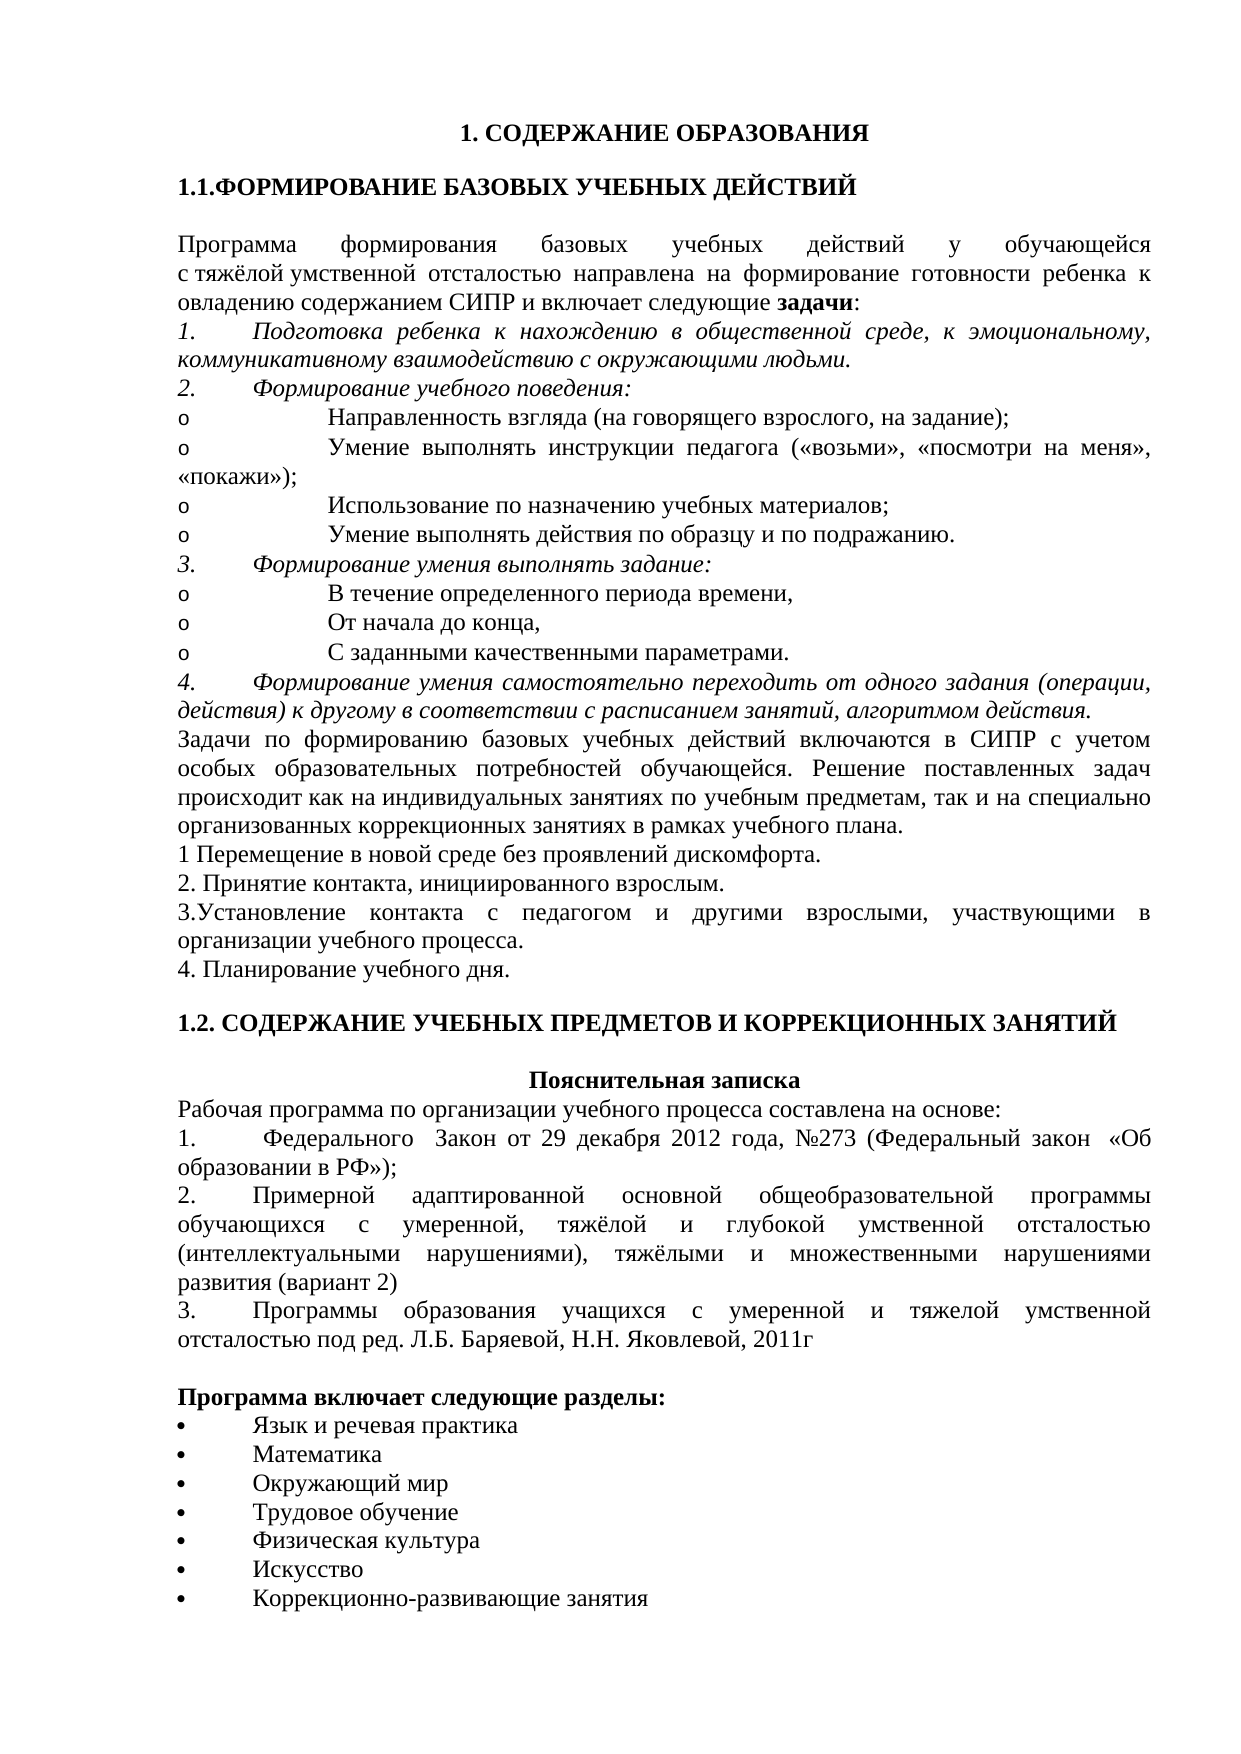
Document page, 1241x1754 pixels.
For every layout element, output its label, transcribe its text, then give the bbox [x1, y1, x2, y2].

list Формирование умения самостоятельно переходить от одного задания (операции, действия) к другому в соответствии с расписанием занятий, алгоритмом действия. [177, 667, 1152, 724]
list Окружающий мир [177, 1468, 1152, 1497]
list Формирование умения выполнять задание: [177, 549, 1152, 578]
list Искусство [177, 1554, 1152, 1583]
list Коррекционно-развивающие занятия [177, 1583, 1152, 1612]
list Федерального Закон от 29 декабря 2012 года, №273 (Федеральный закон «Об образовании в РФ»); [177, 1123, 1152, 1181]
text 1.2. СОДЕРЖАНИЕ УЧЕБНЫХ ПРЕДМЕТОВ И КОРРЕКЦИОННЫХ ЗАНЯТИЙ [177, 1008, 1152, 1037]
text 1 Перемещение в новой среде без проявлений дискомфорта. [177, 839, 1152, 868]
text 3.Установление контакта с педагогом и другими взрослыми, участвующими в организации учебного процесса. [177, 897, 1152, 954]
list Направленность взгляда (на говорящего взрослого, на задание); [177, 402, 1152, 432]
text Программа формирования базовых учебных действий у обучающейся с тяжёлой умственной отсталостью направлена на формирование готовности ребенка к овладению содержанием СИПР и включает следующие задачи: [177, 229, 1152, 316]
list От начала до конца, [177, 607, 1152, 637]
list Математика [177, 1439, 1152, 1468]
list В течение определенного периода времени, [177, 578, 1152, 607]
list Физическая культура [177, 1526, 1152, 1554]
text Задачи по формированию базовых учебных действий включаются в СИПР с учетом особых образовательных потребностей обучающейся. Решение поставленных задач происходит как на индивидуальных занятиях по учебным предметам, так и на специально организованных коррекционных занятиях в рамках учебного плана. [177, 724, 1152, 839]
text 1.1.ФОРМИРОВАНИЕ БАЗОВЫХ УЧЕБНЫХ ДЕЙСТВИЙ [177, 172, 1152, 201]
text Рабочая программа по организации учебного процесса составлена на основе: [177, 1094, 1152, 1123]
list С заданными качественными параметрами. [177, 637, 1152, 667]
text 2. Принятие контакта, инициированного взрослым. [177, 868, 1152, 897]
text 1. СОДЕРЖАНИЕ ОБРАЗОВАНИЯ [177, 118, 1152, 147]
list Примерной адаптированной основной общеобразовательной программы обучающихся с умеренной, тяжёлой и глубокой умственной отсталостью (интеллектуальными нарушениями), тяжёлыми и множественными нарушениями развития (вариант 2) [177, 1181, 1152, 1296]
list Трудовое обучение [177, 1497, 1152, 1526]
text Программа включает следующие разделы: [177, 1382, 1152, 1411]
text 4. Планирование учебного дня. [177, 954, 1152, 983]
list Использование по назначению учебных материалов; [177, 490, 1152, 519]
list Формирование учебного поведения: [177, 373, 1152, 402]
list Язык и речевая практика [177, 1411, 1152, 1439]
list Программы образования учащихся с умеренной и тяжелой умственной отсталостью под ред. Л.Б. Баряевой, Н.Н. Яковлевой, 2011г [177, 1296, 1152, 1353]
list Подготовка ребенка к нахождению в общественной среде, к эмоциональному, коммуникативному взаимодействию с окружающими людьми. [177, 316, 1152, 373]
list Умение выполнять инструкции педагога («возьми», «посмотри на меня», «покажи»); [177, 432, 1152, 490]
text Пояснительная записка [177, 1066, 1152, 1094]
list Умение выполнять действия по образцу и по подражанию. [177, 519, 1152, 549]
